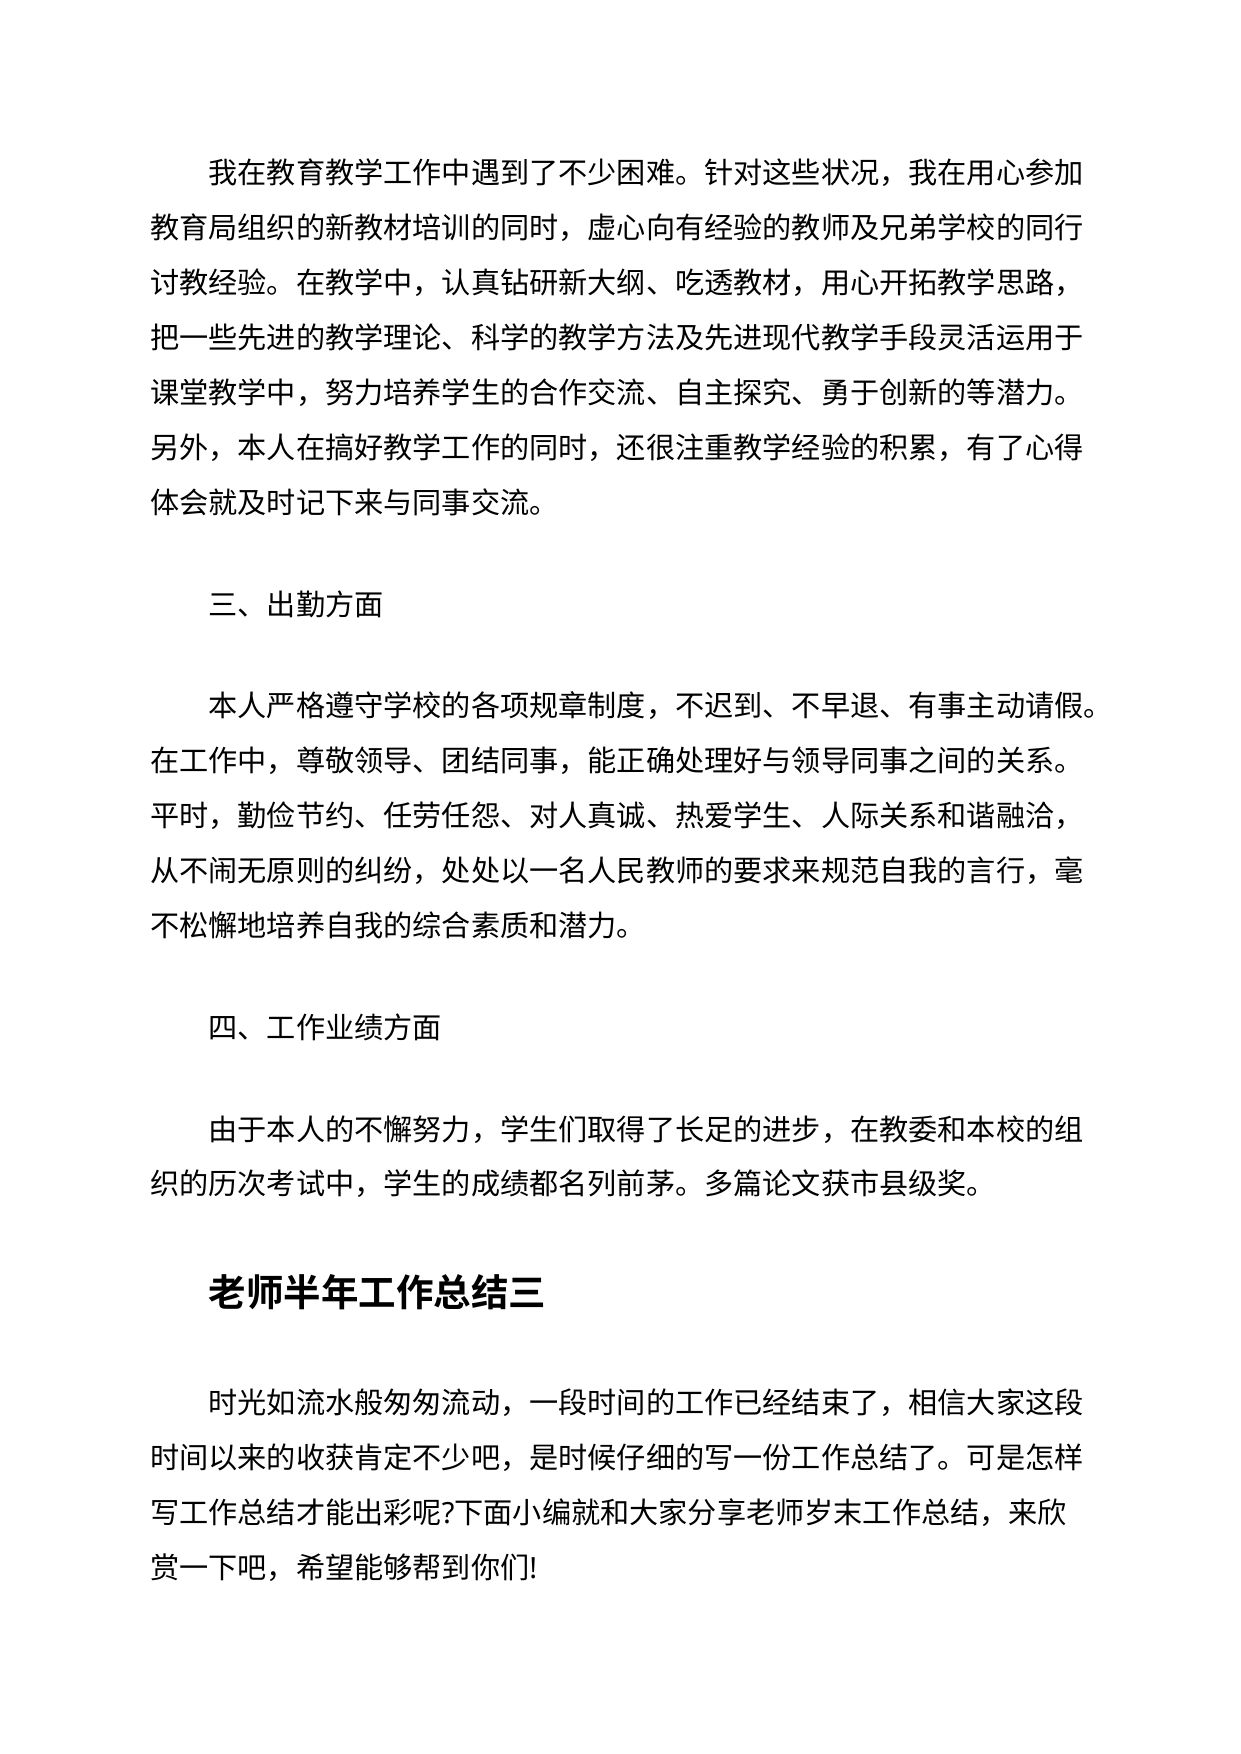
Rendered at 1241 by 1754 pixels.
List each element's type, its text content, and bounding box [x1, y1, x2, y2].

text 时光如流水般匆匆流动，一段时间的工作已经结束了，相信大家这段时间以来的收获肯定不少吧，是时候仔细的写一份工作总结了。可是怎样写工作总结才能出彩呢?下面小编就和大家分享老师岁末工作总结，来欣赏一下吧，希望能够帮到你们! [150, 1380, 1090, 1587]
text 三、出勤方面 [150, 581, 1090, 623]
text 老师半年工作总结三 [150, 1263, 1090, 1317]
text 我在教育教学工作中遇到了不少困难。针对这些状况，我在用心参加教育局组织的新教材培训的同时，虚心向有经验的教师及兄弟学校的同行讨教经验。在教学中，认真钻研新大纲、吃透教材，用心开拓教学思路，把一些先进的教学理论、科学的教学方法及先进现代教学手段灵活运用于课堂教学中，努力培养学生的合作交流、自主探究、勇于创新的等潜力。另外，本人在搞好教学工作的同时，还很注重教学经验的积累，有了心得体会就及时记下来与同事交流。 [150, 150, 1090, 522]
text 由于本人的不懈努力，学生们取得了长足的进步，在教委和本校的组织的历次考试中，学生的成绩都名列前茅。多篇论文获市县级奖。 [150, 1106, 1090, 1203]
text 四、工作业绩方面 [150, 1004, 1090, 1047]
text 本人严格遵守学校的各项规章制度，不迟到、不早退、有事主动请假。在工作中，尊敬领导、团结同事，能正确处理好与领导同事之间的关系。平时，勤俭节约、任劳任怨、对人真诚、热爱学生、人际关系和谐融洽，从不闹无原则的纠纷，处处以一名人民教师的要求来规范自我的言行，毫不松懈地培养自我的综合素质和潜力。 [150, 683, 1090, 945]
